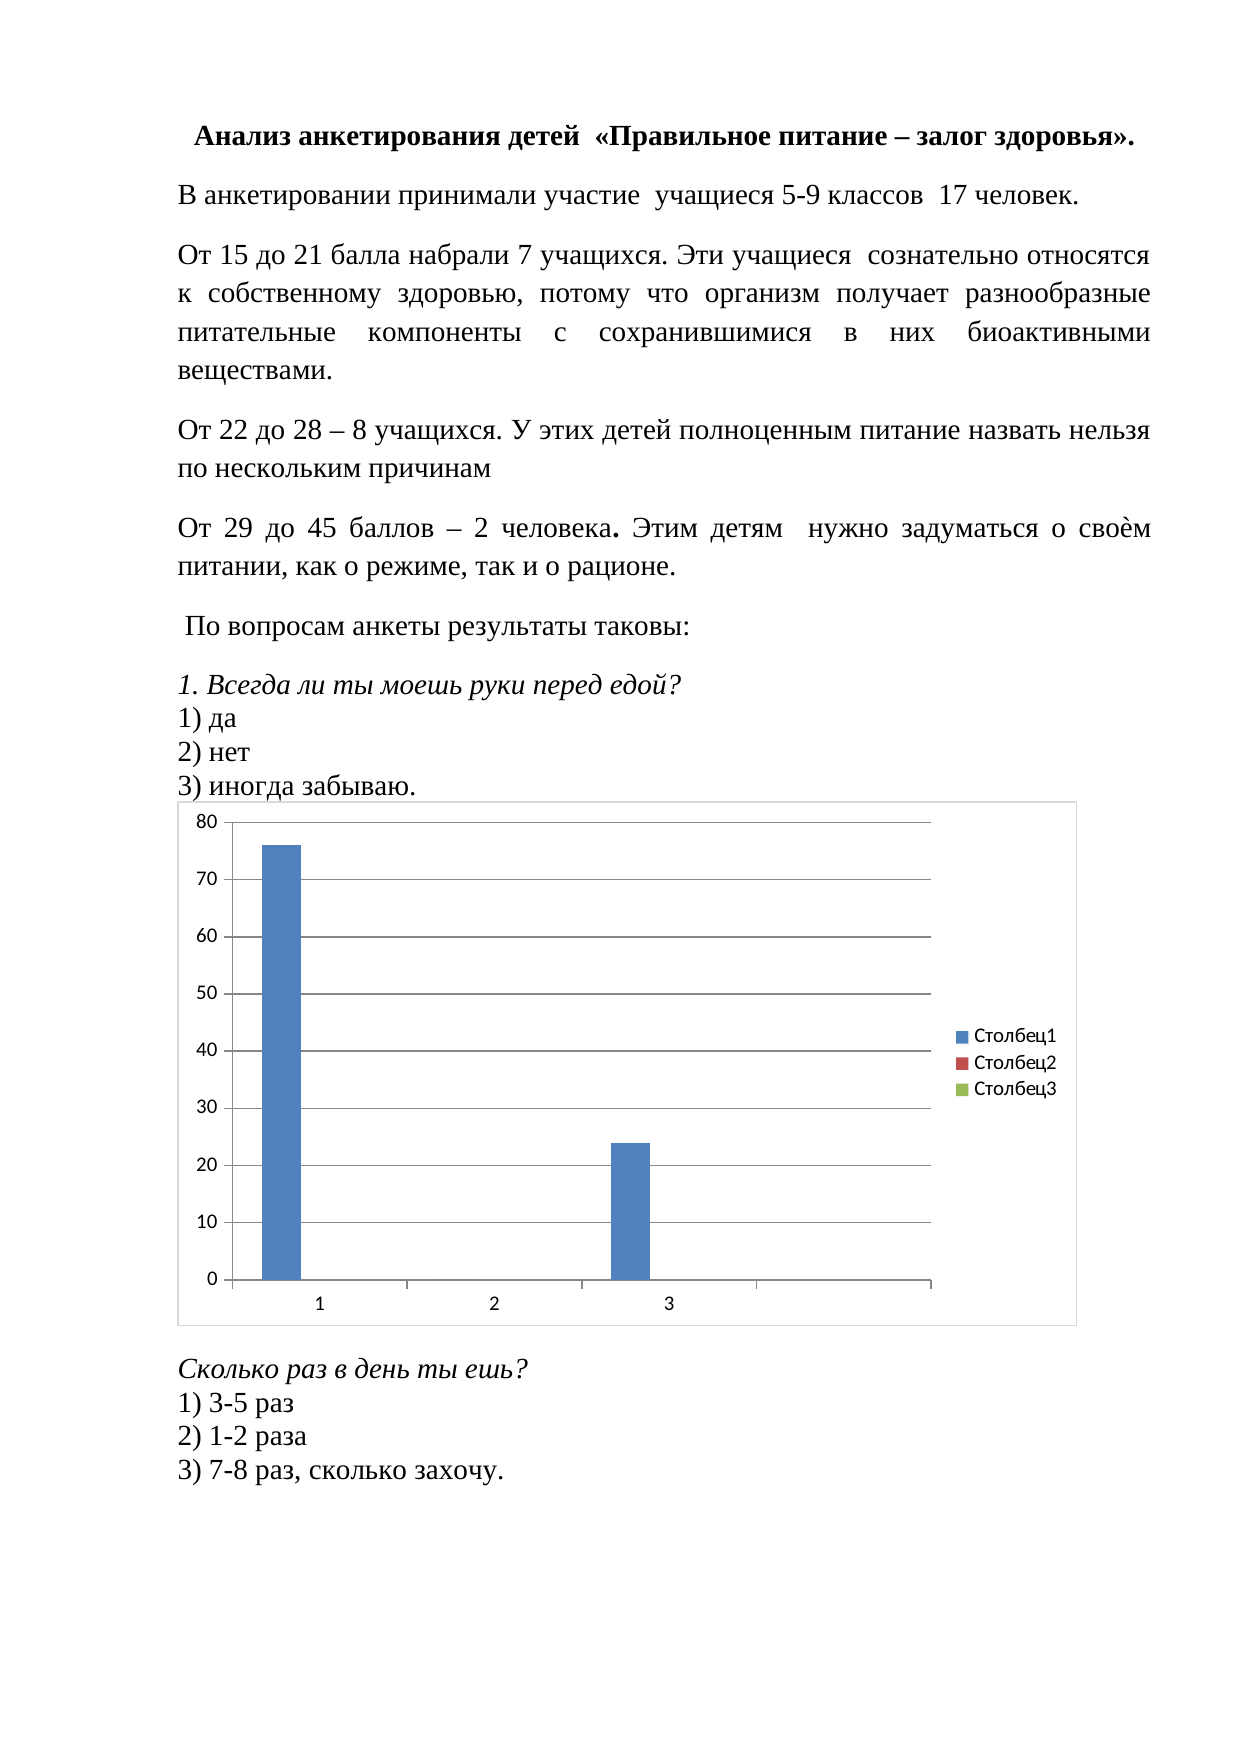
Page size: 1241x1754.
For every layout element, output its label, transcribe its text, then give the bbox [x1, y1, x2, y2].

text 2) 1-2 раза [177, 1418, 1152, 1452]
text От 22 до 28 – 8 учащихся. У этих детей полноценным питание назвать нельзя по нескольким причинам [177, 412, 1152, 484]
text Сколько раз в день ты ешь? [177, 1351, 1152, 1385]
text По вопросам анкеты результаты таковы: [177, 608, 1152, 641]
text 3) 7-8 раз, сколько захочу. [177, 1452, 1152, 1485]
text 1. Всегда ли ты моешь руки перед едой? [177, 667, 1152, 701]
text 2) нет [177, 734, 1152, 768]
text В анкетировании принимали участие учащиеся 5-9 классов 17 человек. [177, 177, 1152, 211]
text 1) да [177, 701, 1152, 734]
text От 29 до 45 баллов – 2 человека. Этим детям нужно задуматься о своѐм питании, как о режиме, так и о рационе. [177, 510, 1152, 582]
text 1) 3-5 раз [177, 1385, 1152, 1418]
text Анализ анкетирования детей «Правильное питание – залог здоровья». [177, 118, 1152, 152]
text 3) иногда забываю. [177, 768, 1152, 801]
text От 15 до 21 балла набрали 7 учащихся. Эти учащиеся сознательно относятся к собственному здоровью, потому что организм получает разнообразные питательные компоненты с сохранившимися в них биоактивными веществами. [177, 237, 1152, 386]
